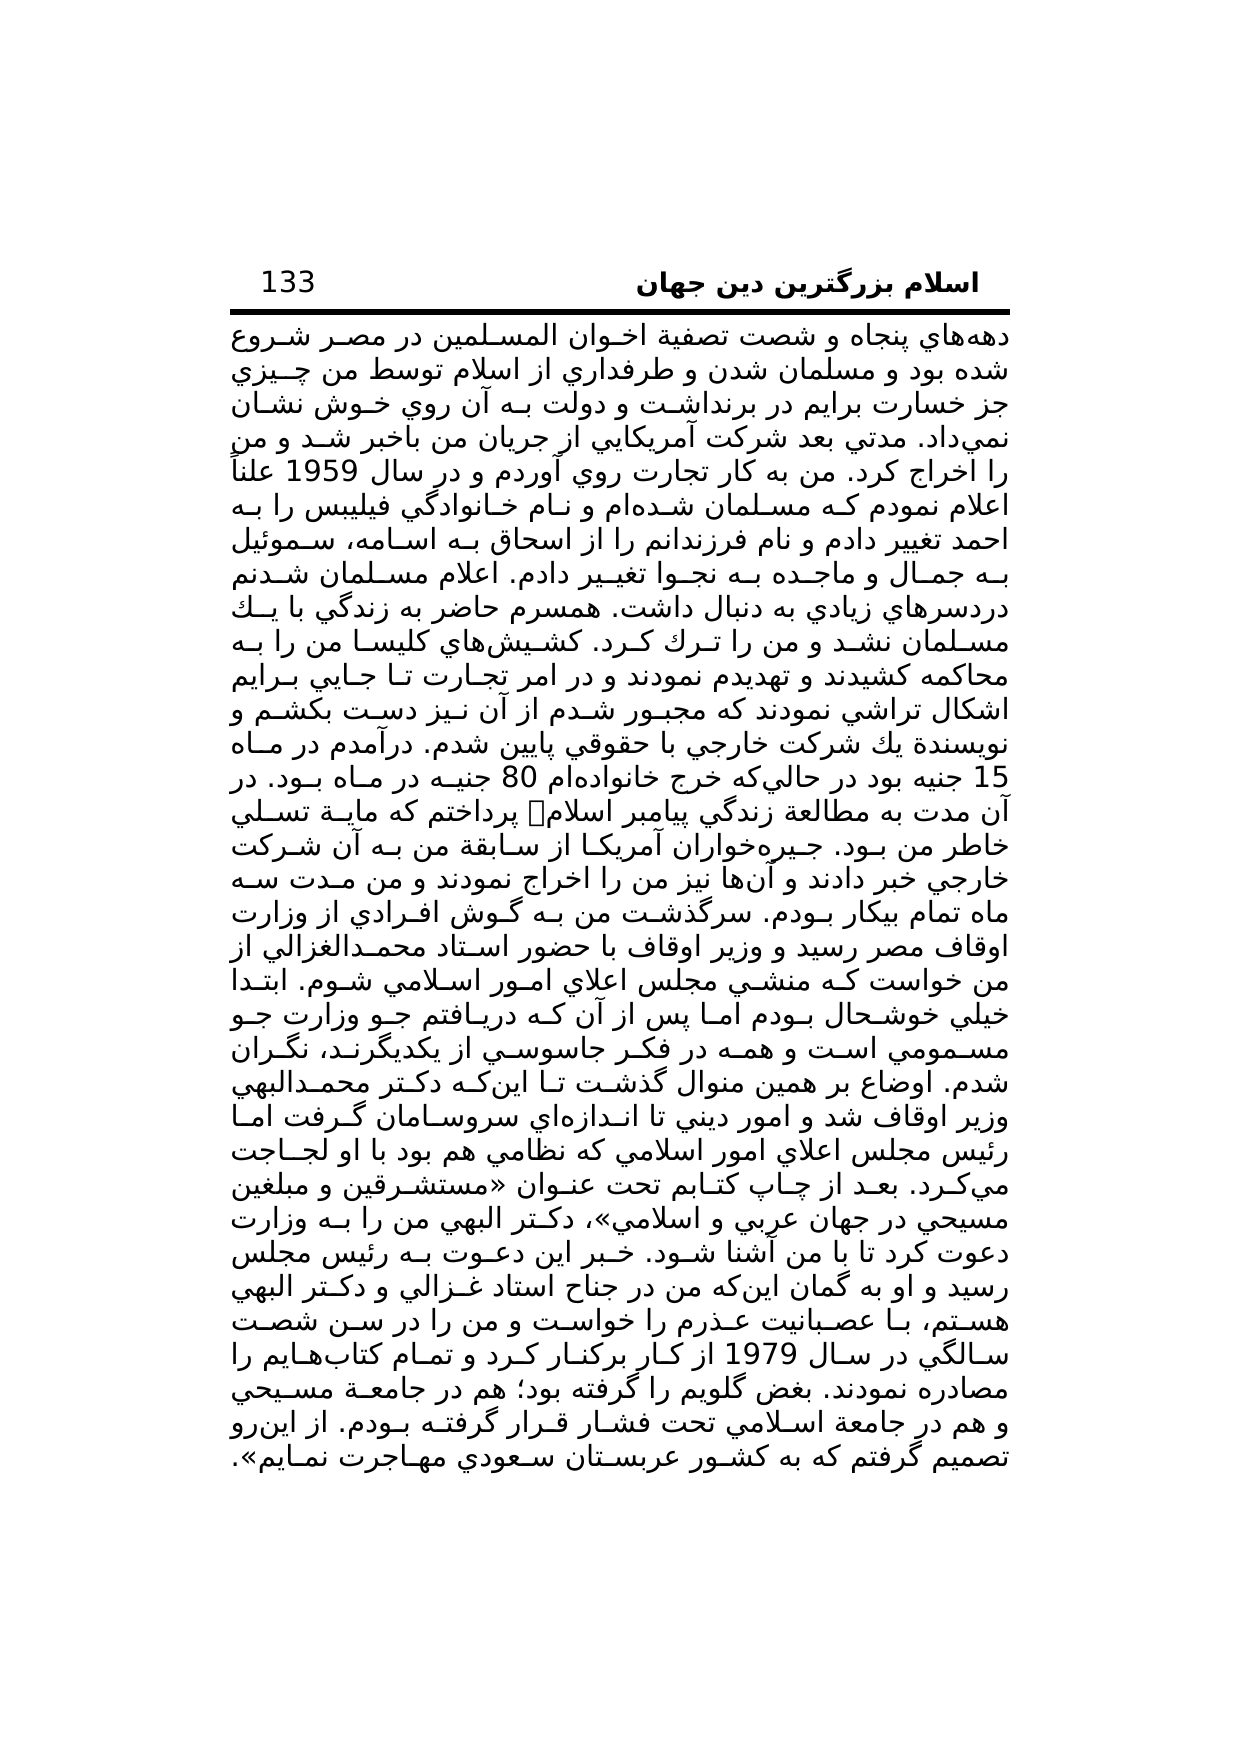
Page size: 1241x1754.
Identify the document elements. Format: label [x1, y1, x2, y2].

text [230, 318, 1010, 1473]
